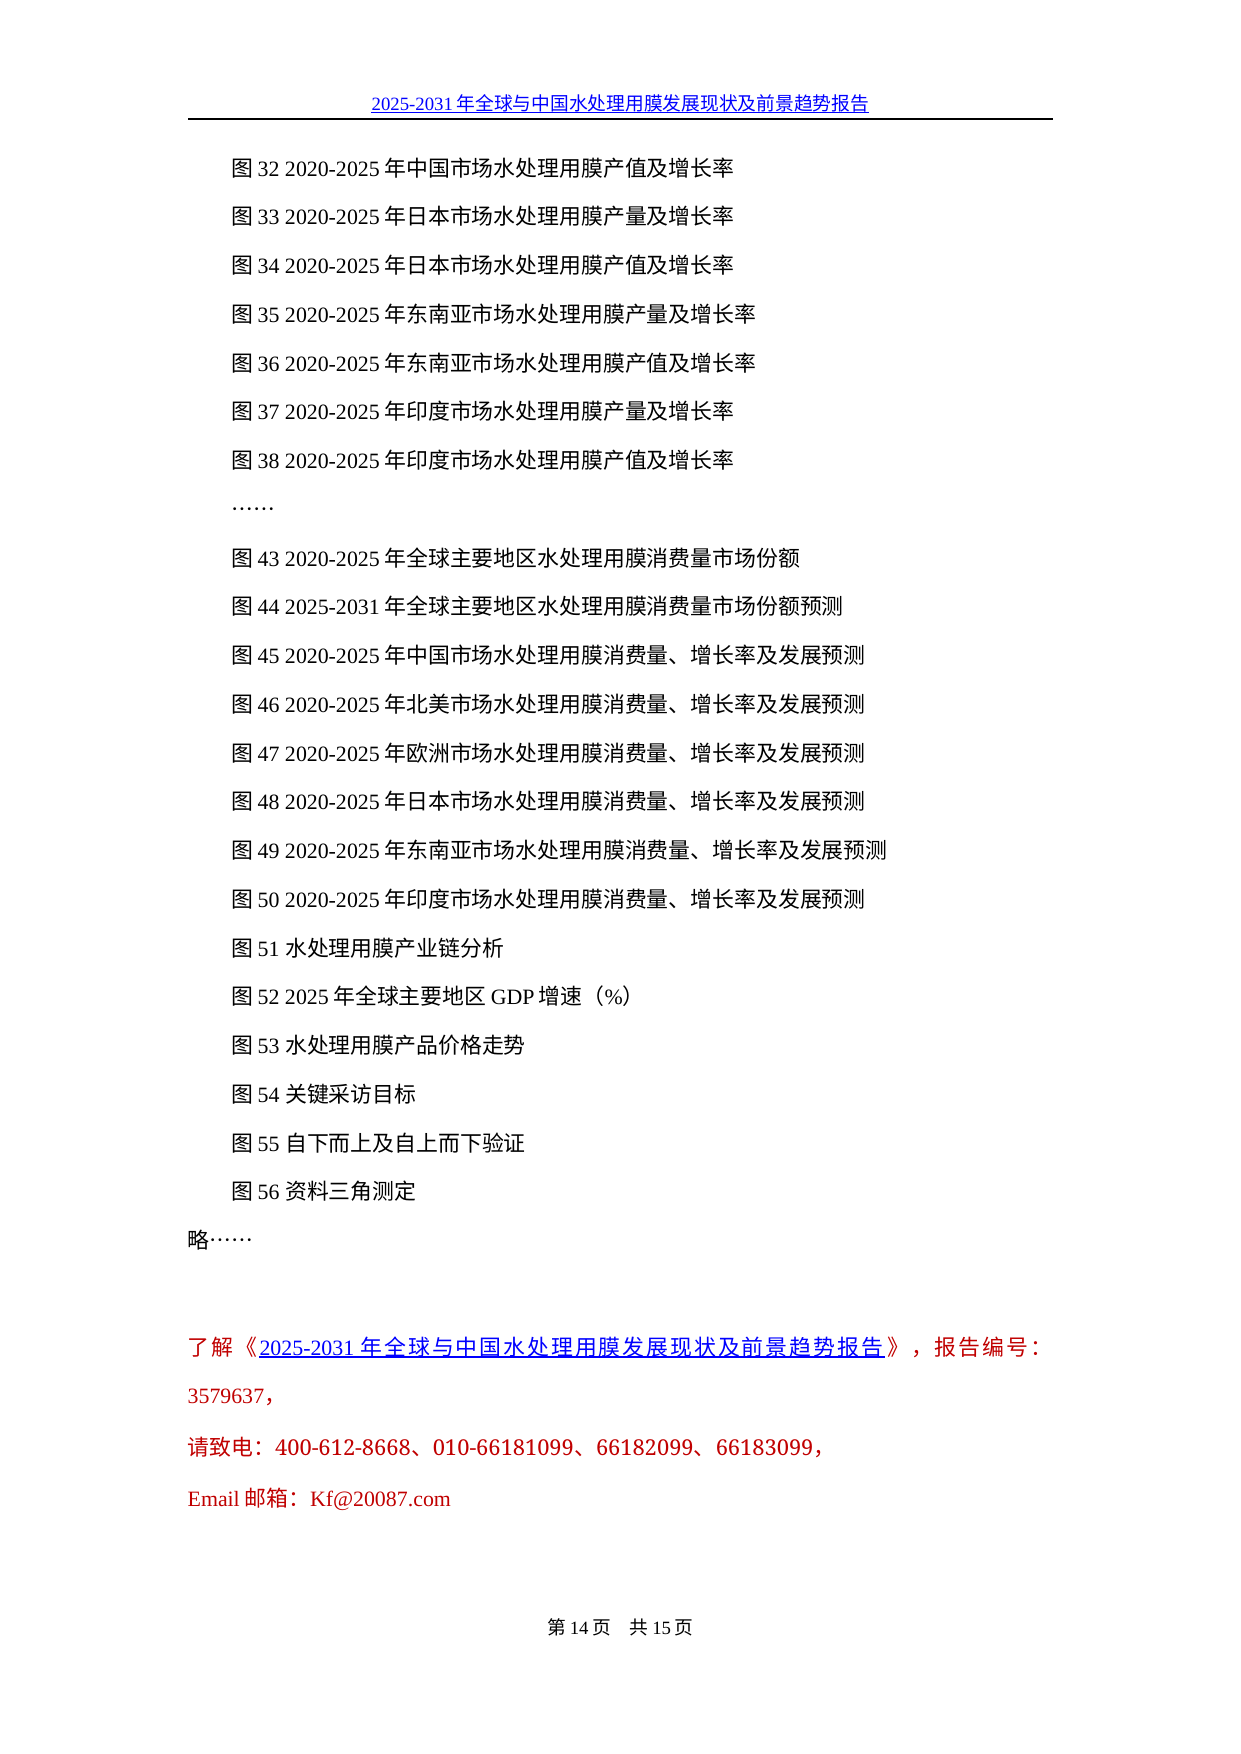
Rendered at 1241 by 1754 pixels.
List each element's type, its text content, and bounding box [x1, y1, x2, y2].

text Email邮箱：Kf@20087.com [187, 1481, 1053, 1513]
text 了解《2025-2031年全球与中国水处理用膜发展现状及前景趋势报告》，报告编号：3579637， [187, 1329, 1053, 1410]
text 请致电：400-612-8668、010-66181099、66182099、66183099， [187, 1429, 1053, 1462]
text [187, 150, 1053, 1255]
